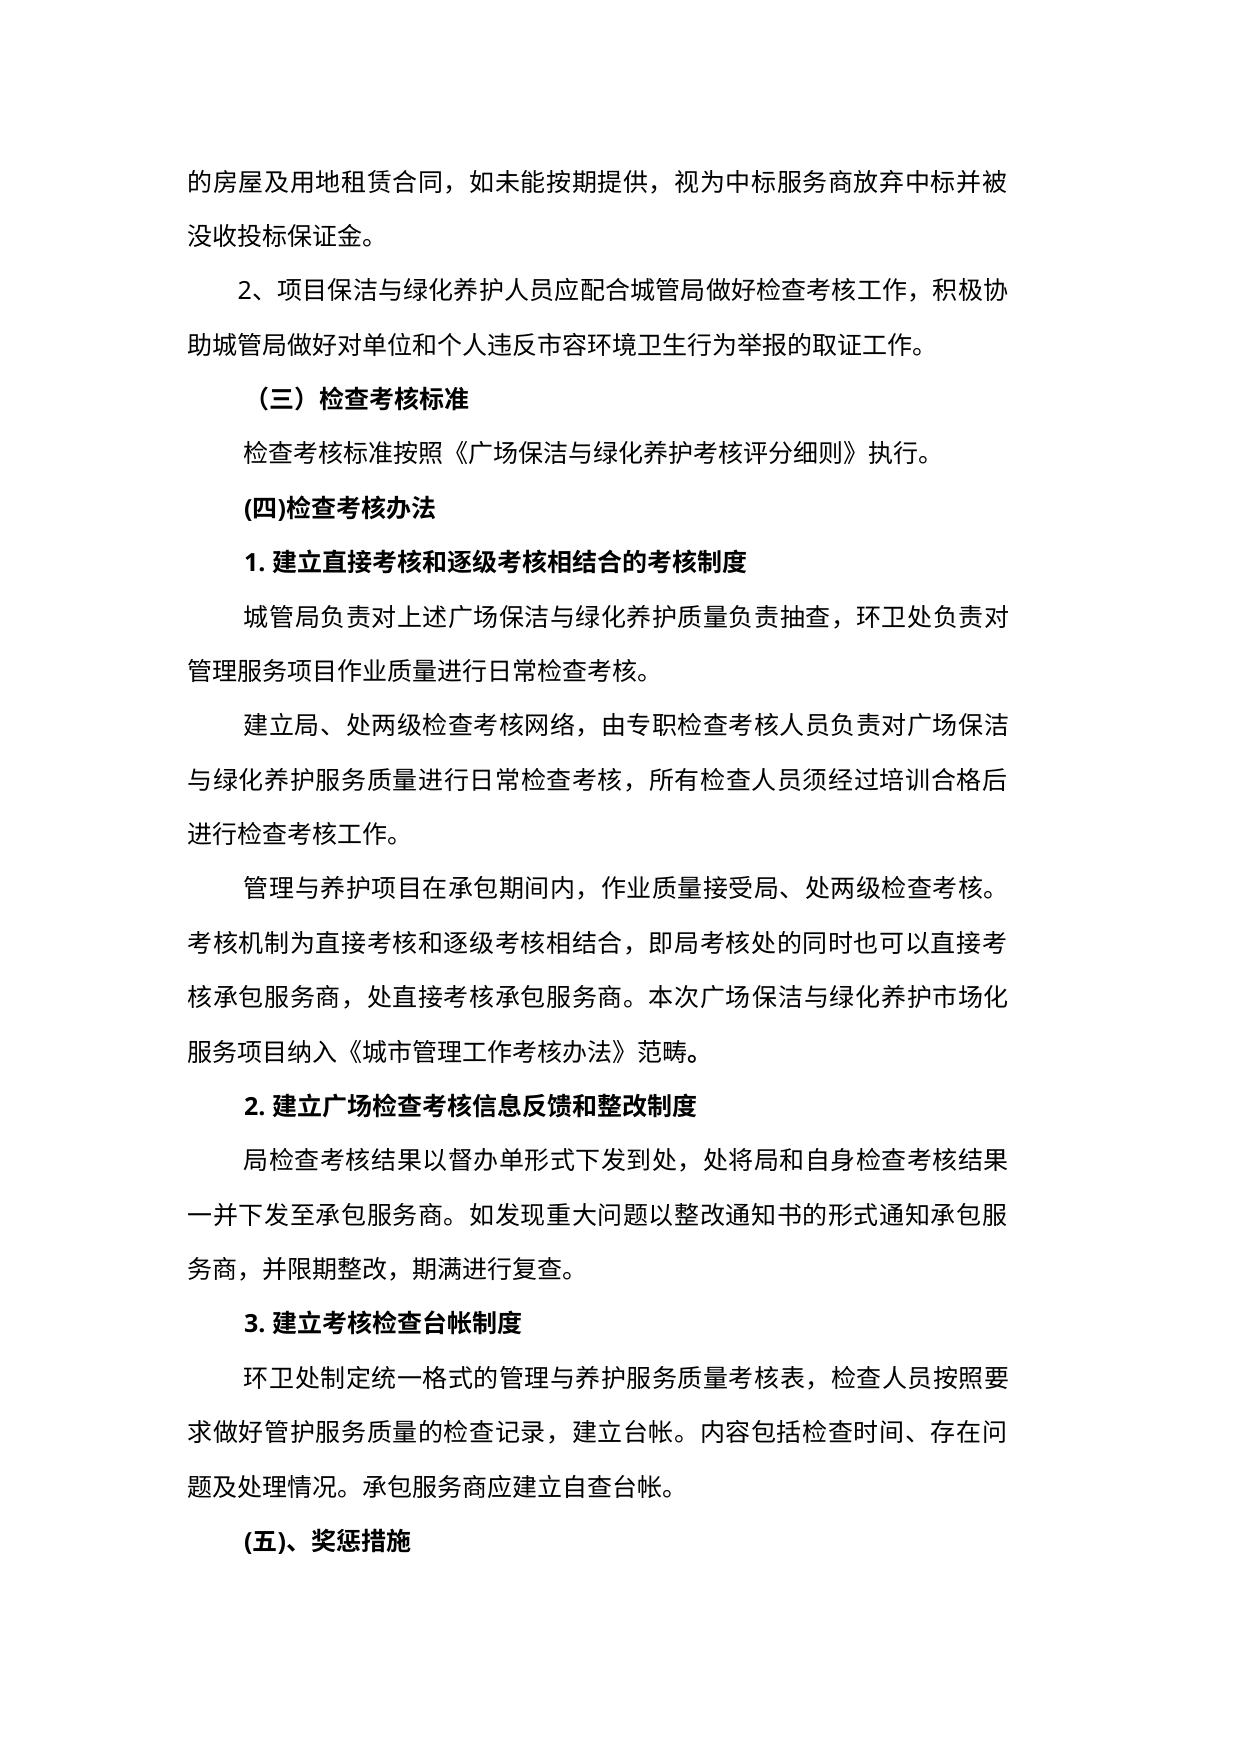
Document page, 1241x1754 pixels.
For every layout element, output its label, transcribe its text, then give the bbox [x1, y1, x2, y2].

text 1. 建立直接考核和逐级考核相结合的考核制度 [187, 543, 1009, 579]
text 2. 建立广场检查考核信息反馈和整改制度 [187, 1086, 1009, 1123]
text 管理与养护项目在承包期间内，作业质量接受局、处两级检查考核。考核机制为直接考核和逐级考核相结合，即局考核处的同时也可以直接考核承包服务商，处直接考核承包服务商。本次广场保洁与绿化养护市场化服务项目纳入《城市管理工作考核办法》范畴。 [187, 869, 1009, 1068]
text 建立局、处两级检查考核网络，由专职检查考核人员负责对广场保洁与绿化养护服务质量进行日常检查考核，所有检查人员须经过培训合格后进行检查考核工作。 [187, 706, 1009, 851]
text 3. 建立考核检查台帐制度 [187, 1304, 1009, 1340]
text （三）检查考核标准 [187, 379, 1009, 416]
text 环卫处制定统一格式的管理与养护服务质量考核表，检查人员按照要求做好管护服务质量的检查记录，建立台帐。内容包括检查时间、存在问题及处理情况。承包服务商应建立自查台帐。 [187, 1358, 1009, 1503]
text 2、项目保洁与绿化养护人员应配合城管局做好检查考核工作，积极协助城管局做好对单位和个人违反市容环境卫生行为举报的取证工作。 [187, 271, 1009, 361]
text (五)、奖惩措施 [187, 1521, 1009, 1558]
text 城管局负责对上述广场保洁与绿化养护质量负责抽查，环卫处负责对管理服务项目作业质量进行日常检查考核。 [187, 597, 1009, 688]
text 检查考核标准按照《广场保洁与绿化养护考核评分细则》执行。 [187, 434, 1009, 470]
text (四)检查考核办法 [187, 488, 1009, 524]
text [187, 162, 1009, 253]
text 局检查考核结果以督办单形式下发到处，处将局和自身检查考核结果一并下发至承包服务商。如发现重大问题以整改通知书的形式通知承包服务商，并限期整改，期满进行复查。 [187, 1141, 1009, 1286]
